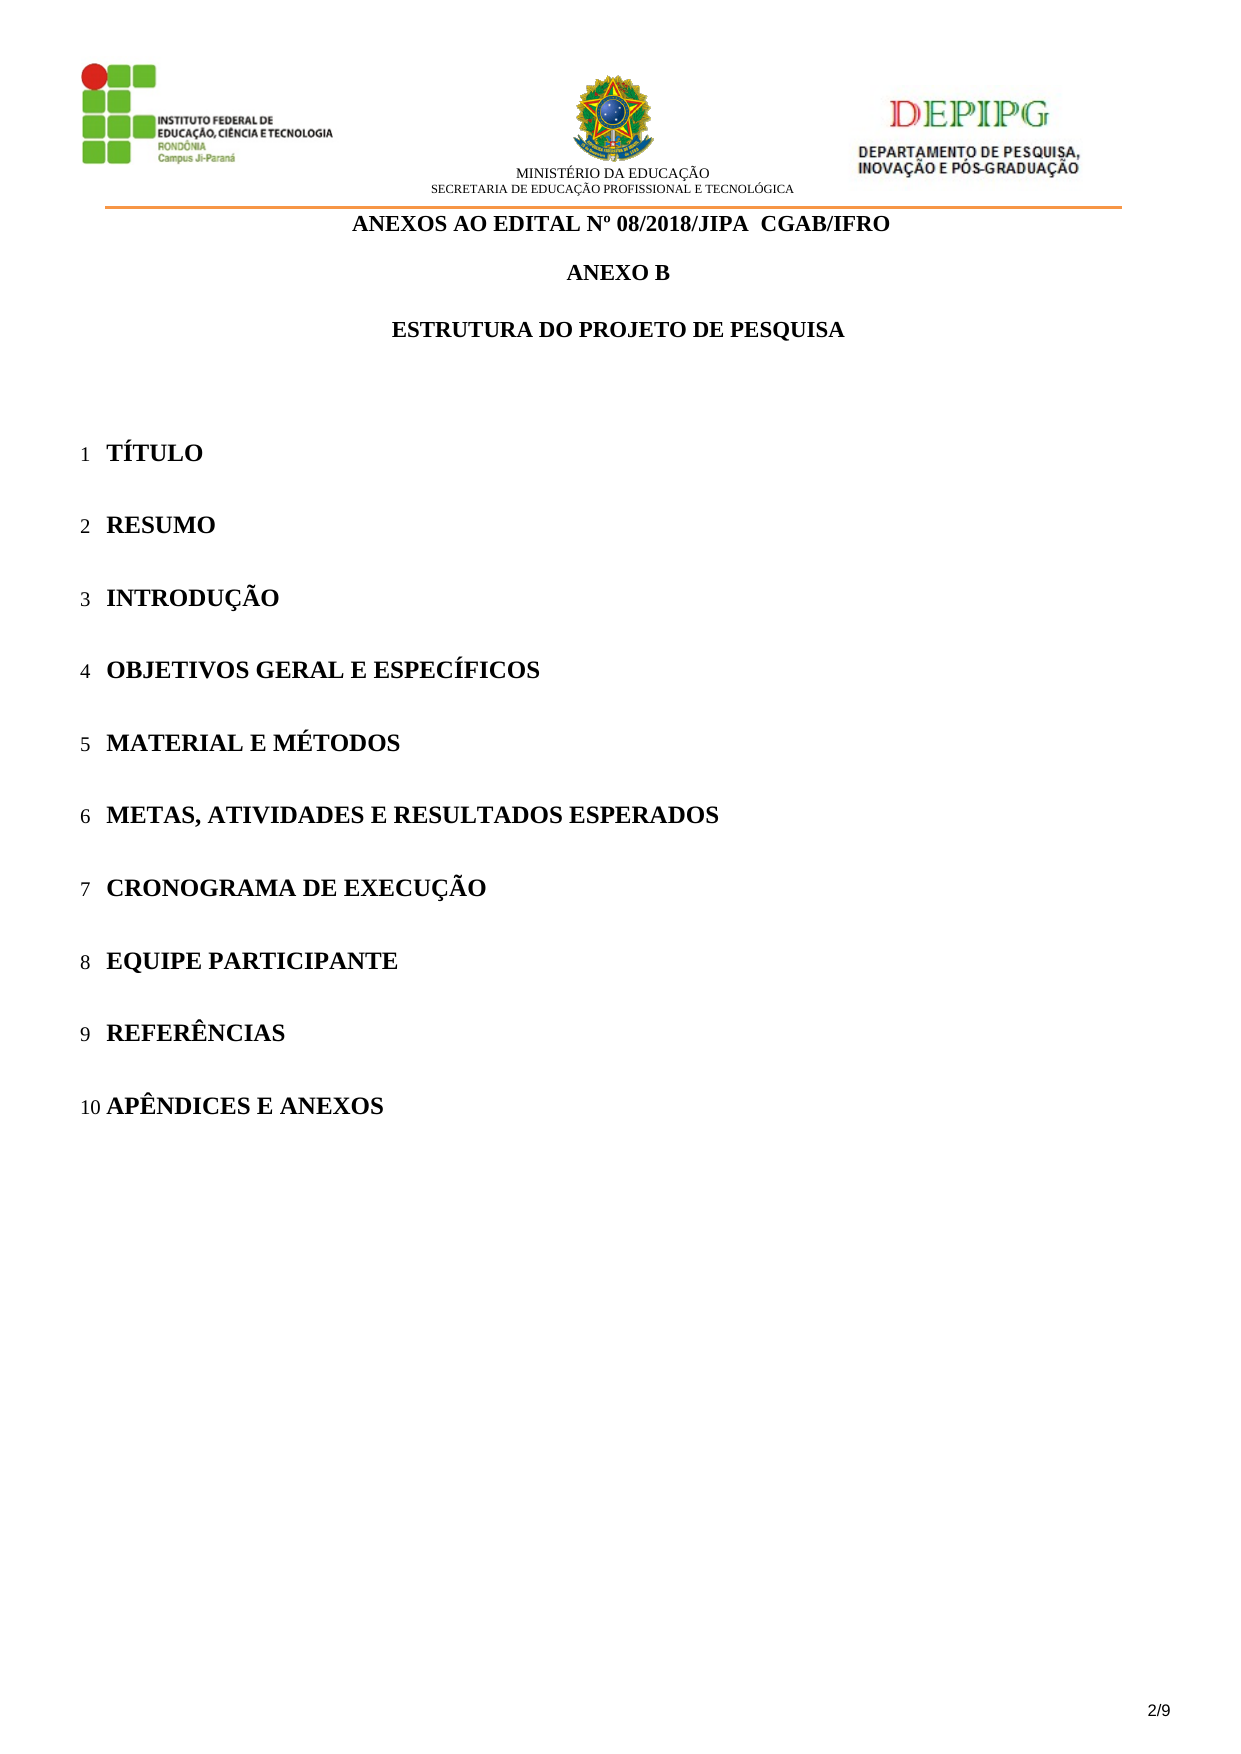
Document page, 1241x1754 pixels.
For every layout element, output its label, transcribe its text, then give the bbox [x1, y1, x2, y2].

text ANEXO B [71, 259, 1166, 286]
picture [81, 56, 341, 165]
list INTRODUÇÃO [80, 583, 1161, 612]
picture [828, 85, 1108, 174]
list METAS, ATIVIDADES E RESULTADOS ESPERADOS [80, 801, 1161, 829]
picture [570, 72, 655, 162]
list APÊNDICES E ANEXOS [80, 1091, 1161, 1120]
list EQUIPE PARTICIPANTE [80, 946, 1161, 974]
text ANEXOS AO EDITAL Nº 08/2018/JIPA ­ CGAB/IFRO [71, 174, 1171, 237]
list TÍTULO [80, 438, 1161, 466]
list REFERÊNCIAS [80, 1018, 1161, 1047]
list MATERIAL E MÉTODOS [80, 728, 1161, 757]
list CRONOGRAMA DE EXECUÇÃO [80, 873, 1161, 902]
list OBJETIVOS GERAL E ESPECÍFICOS [80, 655, 1161, 684]
text ESTRUTURA DO PROJETO DE PESQUISA [71, 316, 1166, 342]
list RESUMO [80, 510, 1161, 539]
